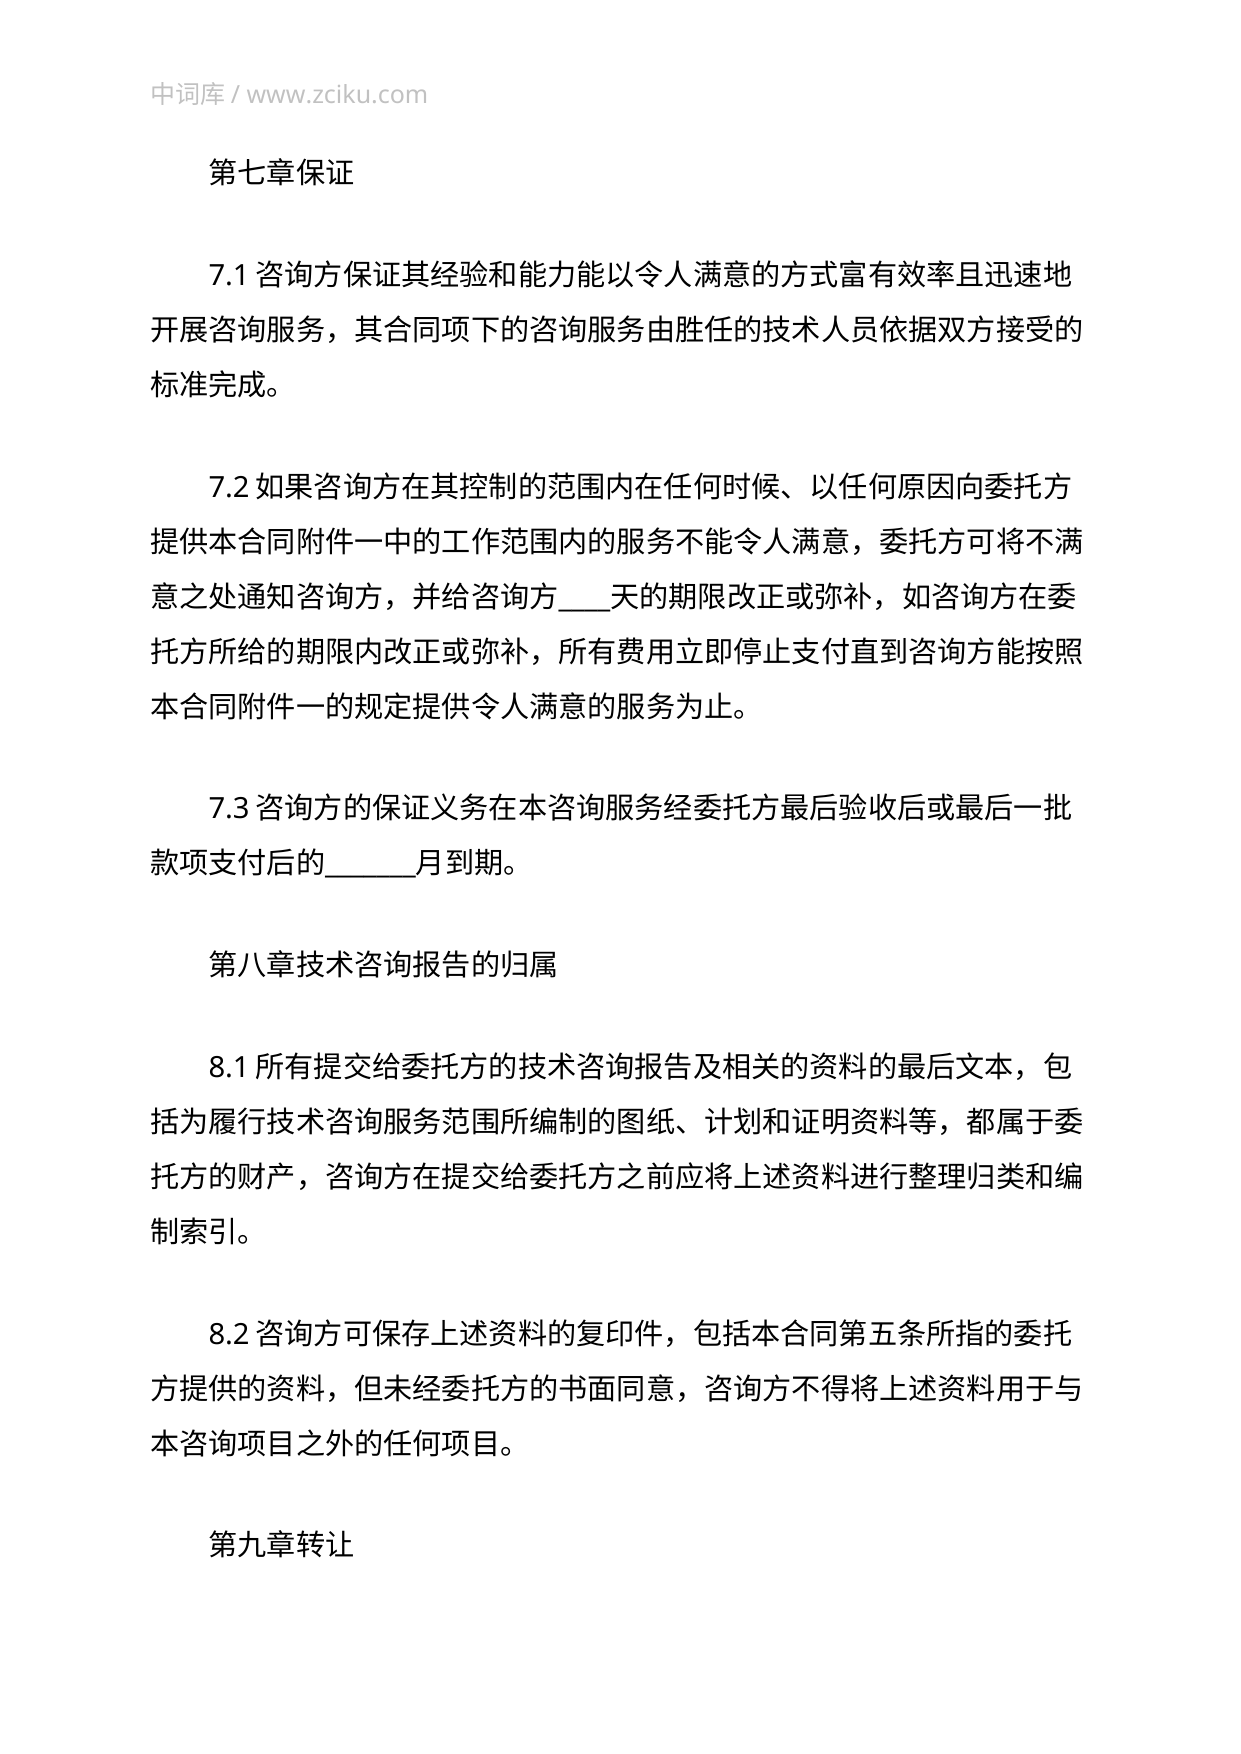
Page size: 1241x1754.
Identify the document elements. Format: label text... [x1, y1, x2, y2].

text 8.1所有提交给委托方的技术咨询报告及相关的资料的最后文本，包括为履行技术咨询服务范围所编制的图纸、计划和证明资料等，都属于委托方的财产，咨询方在提交给委托方之前应将上述资料进行整理归类和编制索引。 [150, 1044, 1090, 1251]
text 7.1咨询方保证其经验和能力能以令人满意的方式富有效率且迅速地开展咨询服务，其合同项下的咨询服务由胜任的技术人员依据双方接受的标准完成。 [150, 252, 1090, 404]
text 第八章技术咨询报告的归属 [150, 942, 1090, 984]
text 第七章保证 [150, 150, 1090, 192]
text 7.2如果咨询方在其控制的范围内在任何时候、以任何原因向委托方提供本合同附件一中的工作范围内的服务不能令人满意，委托方可将不满意之处通知咨询方，并给咨询方____天的期限改正或弥补，如咨询方在委托方所给的期限内改正或弥补，所有费用立即停止支付直到咨询方能按照本合同附件一的规定提供令人满意的服务为止。 [150, 463, 1090, 726]
text 第九章转让 [150, 1522, 1090, 1564]
text 8.2咨询方可保存上述资料的复印件，包括本合同第五条所指的委托方提供的资料，但未经委托方的书面同意，咨询方不得将上述资料用于与本咨询项目之外的任何项目。 [150, 1310, 1090, 1462]
text 7.3咨询方的保证义务在本咨询服务经委托方最后验收后或最后一批款项支付后的_______月到期。 [150, 785, 1090, 882]
